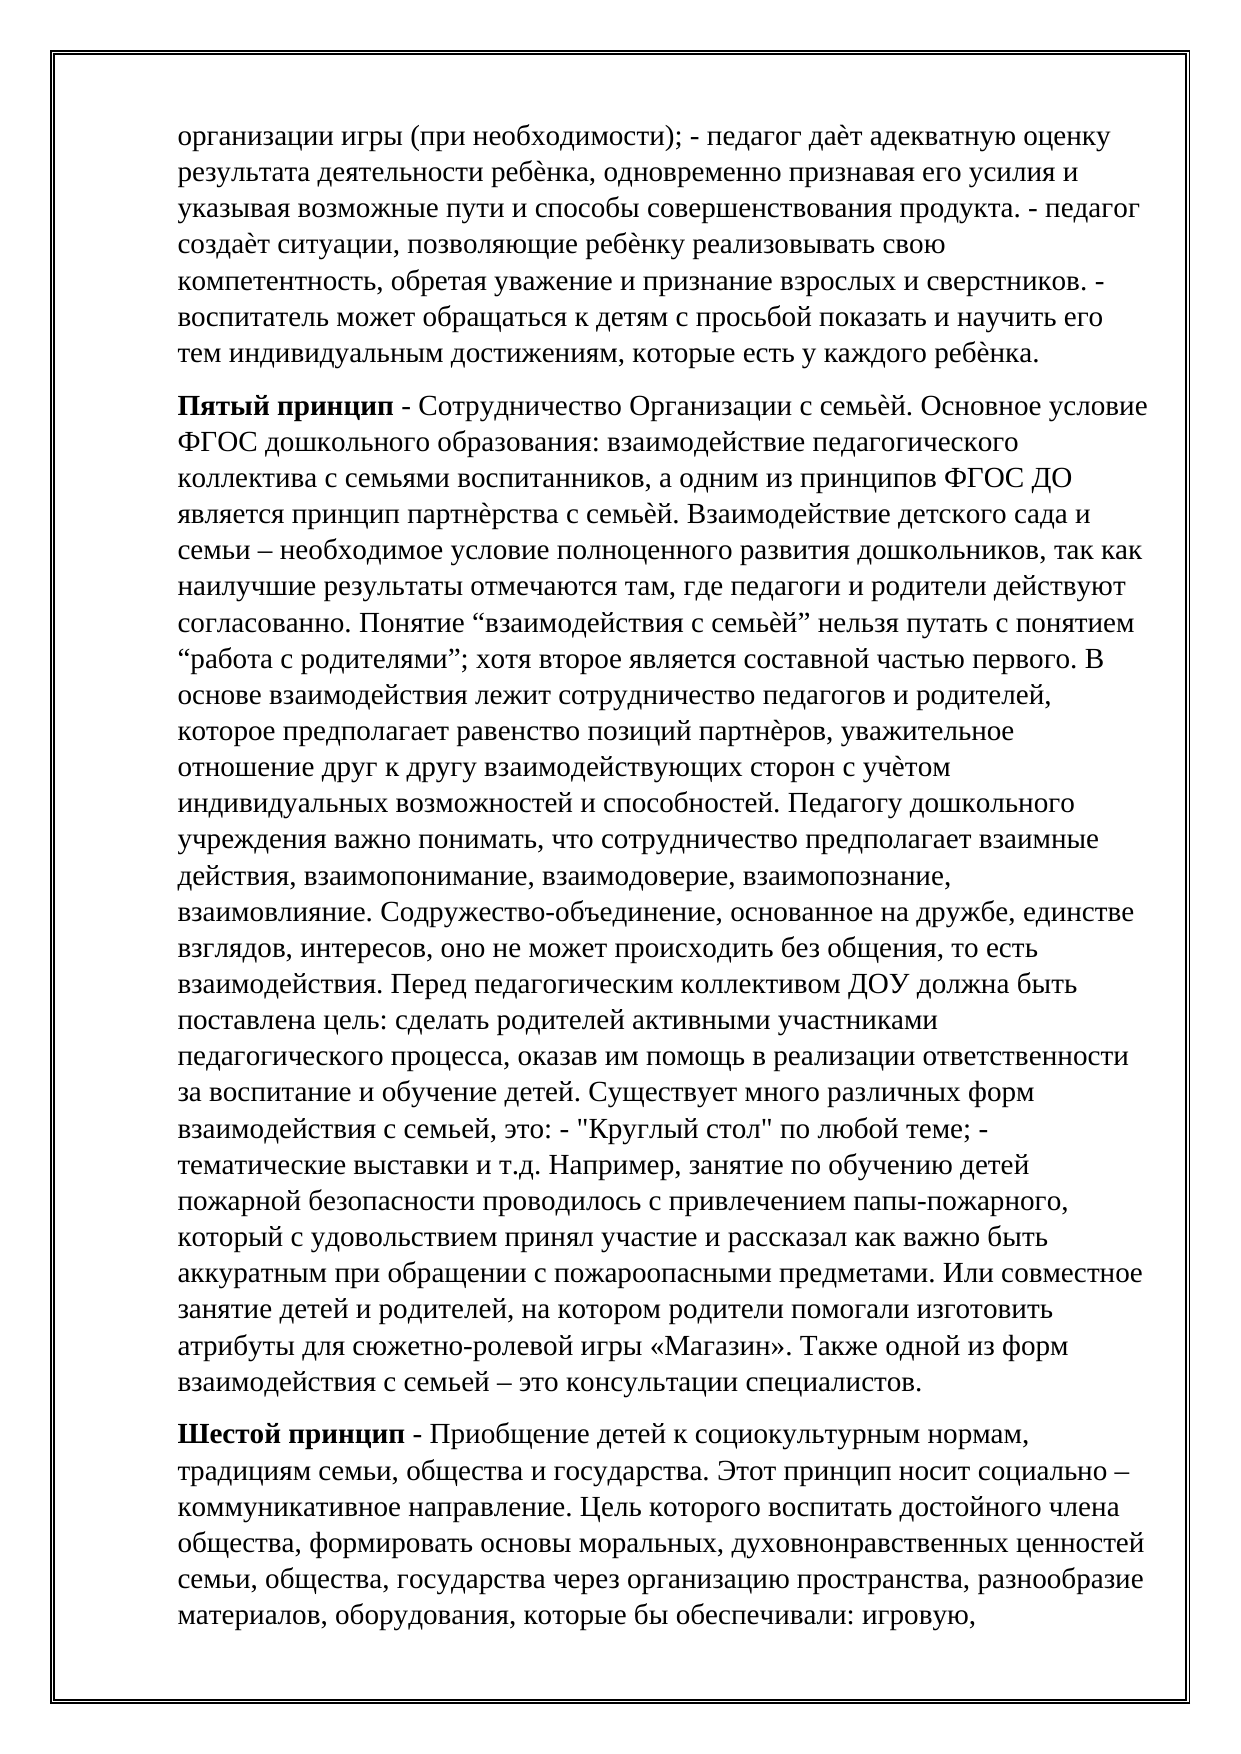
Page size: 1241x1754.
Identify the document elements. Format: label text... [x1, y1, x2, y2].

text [177, 118, 1152, 368]
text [177, 1417, 1152, 1631]
text Пятый принцип - Сотрудничество Организации с семьѐй. Основное условие ФГОС дошкольного образования: взаимодействие педагогического коллектива с семьями воспитанников, а одним из принципов ФГОС ДО является принцип партнѐрства с семьѐй. Взаимодействие детского сада и семьи – необходимое условие полноценного развития дошкольников, так как наилучшие результаты отмечаются там, где педагоги и родители действуют согласованно. Понятие “взаимодействия с семьѐй” нельзя путать с понятием “работа с родителями”; хотя второе является составной частью первого. В основе взаимодействия лежит сотрудничество педагогов и родителей, которое предполагает равенство позиций партнѐров, уважительное отношение друг к другу взаимодействующих сторон с учѐтом индивидуальных возможностей и способностей. Педагогу дошкольного учреждения важно понимать, что сотрудничество предполагает взаимные действия, взаимопонимание, взаимодоверие, взаимопознание, взаимовлияние. Содружество-объединение, основанное на дружбе, единстве взглядов, интересов, оно не может происходить без общения, то есть взаимодействия. Перед педагогическим коллективом ДОУ должна быть поставлена цель: сделать родителей активными участниками педагогического процесса, оказав им помощь в реализации ответственности за воспитание и обучение детей. Существует много различных форм взаимодействия с семьей, это: - "Круглый стол" по любой теме; - тематические выставки и т.д. Например, занятие по обучению детей пожарной безопасности проводилось с привлечением папы-пожарного, который с удовольствием принял участие и рассказал как важно быть аккуратным при обращении с пожароопасными предметами. Или совместное занятие детей и родителей, на котором родители помогали изготовить атрибуты для сюжетно-ролевой игры «Магазин». Также одной из форм взаимодействия с семьей – это консультации специалистов. [177, 388, 1152, 1397]
